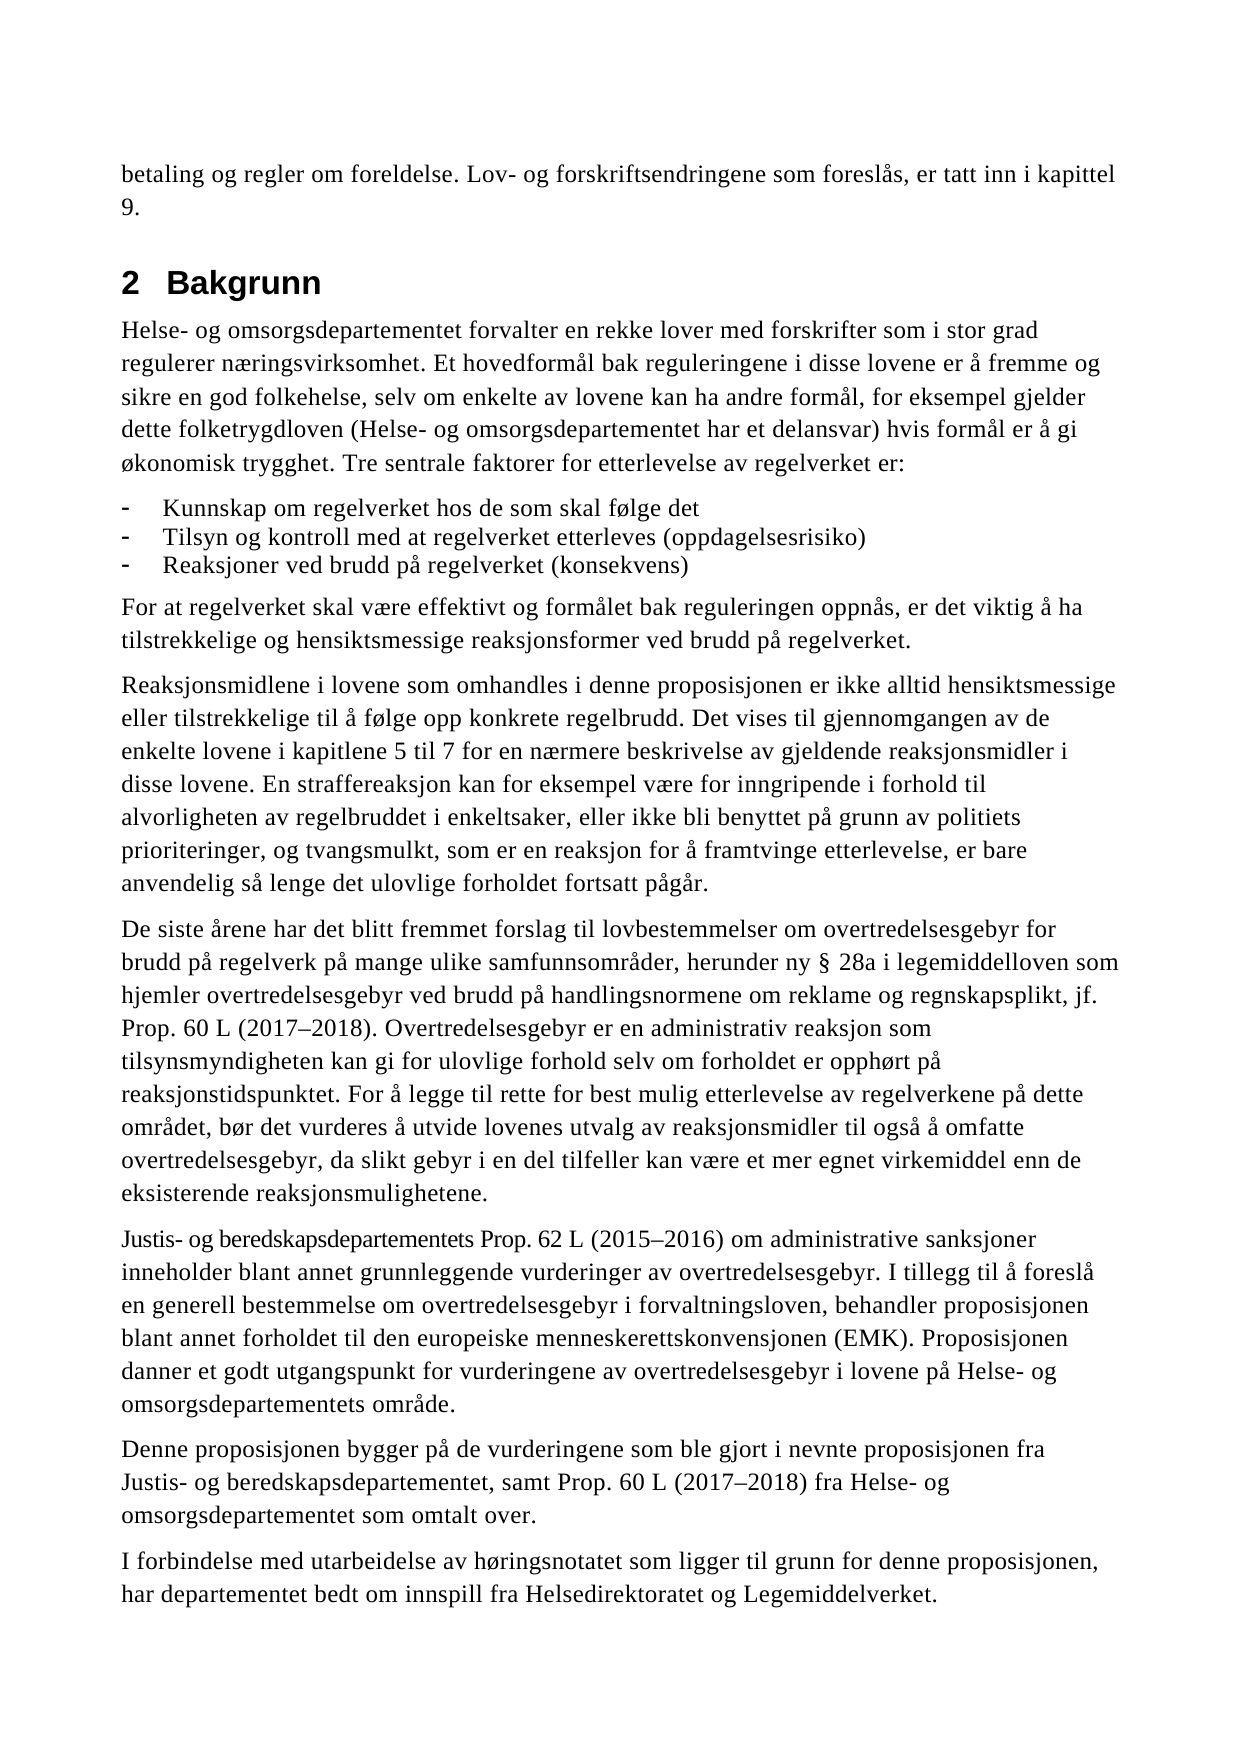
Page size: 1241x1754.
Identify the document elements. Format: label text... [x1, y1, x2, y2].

list Reaksjoner ved brudd på regelverket (konsekvens) [121, 551, 1119, 579]
text De siste årene har det blitt fremmet forslag til lovbestemmelser om overtredelsesgebyr for brudd på regelverk på mange ulike samfunnsområder, herunder ny § 28a i legemiddelloven som hjemler overtredelsesgebyr ved brudd på handlingsnormene om reklame og regnskapsplikt, jf. Prop. 60 L (2017–2018). Overtredelsesgebyr er en administrativ reaksjon som tilsynsmyndigheten kan gi for ulovlige forhold selv om forholdet er opphørt på reaksjonstidspunktet. For å legge til rette for best mulig etterlevelse av regelverkene på dette området, bør det vurderes å utvide lovenes utvalg av reaksjonsmidler til også å omfatte overtredelsesgebyr, da slikt gebyr i en del tilfeller kan være et mer egnet virkemiddel enn de eksisterende reaksjonsmulighetene. [121, 914, 1119, 1207]
subtitle Bakgrunn [121, 263, 1119, 301]
text For at regelverket skal være effektivt og formålet bak reguleringen oppnås, er det viktig å ha tilstrekkelige og hensiktsmessige reaksjonsformer ved brudd på regelverket. [121, 592, 1119, 654]
text Helse- og omsorgsdepartementet forvalter en rekke lover med forskrifter som i stor grad regulerer næringsvirksomhet. Et hovedformål bak reguleringene i disse lovene er å fremme og sikre en god folkehelse, selv om enkelte av lovene kan ha andre formål, for eksempel gjelder dette folketrygdloven (Helse- og omsorgsdepartementet har et delansvar) hvis formål er å gi økonomisk trygghet. Tre sentrale faktorer for etterlevelse av regelverket er: [121, 316, 1119, 476]
text Denne proposisjonen bygger på de vurderingene som ble gjort i nevnte proposisjonen fra Justis- og beredskapsdepartementet, samt Prop. 60 L (2017–2018) fra Helse- og omsorgsdepartementet som omtalt over. [121, 1434, 1119, 1529]
text Reaksjonsmidlene i lovene som omhandles i denne proposisjonen er ikke alltid hensiktsmessige eller tilstrekkelige til å følge opp konkrete regelbrudd. Det vises til gjennomgangen av de enkelte lovene i kapitlene 5 til 7 for en nærmere beskrivelse av gjeldende reaksjonsmidler i disse lovene. En straffereaksjon kan for eksempel være for inngripende i forhold til alvorligheten av regelbruddet i enkeltsaker, eller ikke bli benyttet på grunn av politiets prioriteringer, og tvangsmulkt, som er en reaksjon for å framtvinge etterlevelse, er bare anvendelig så lenge det ulovlige forholdet fortsatt pågår. [121, 670, 1119, 897]
list Tilsyn og kontroll med at regelverket etterleves (oppdagelsesrisiko) [121, 522, 1119, 551]
text I forbindelse med utarbeidelse av høringsnotatet som ligger til grunn for denne proposisjonen, har departementet bedt om innspill fra Helsedirektoratet og Legemiddelverket. [121, 1546, 1119, 1608]
list Kunnskap om regelverket hos de som skal følge det [121, 493, 1119, 522]
text Justis- og beredskapsdepartementets Prop. 62 L (2015–2016) om administrative sanksjoner inneholder blant annet grunnleggende vurderinger av overtredelsesgebyr. I tillegg til å foreslå en generell bestemmelse om overtredelsesgebyr i forvaltningsloven, behandler proposisjonen blant annet forholdet til den europeiske menneskerettskonvensjonen (EMK). Proposisjonen danner et godt utgangspunkt for vurderingene av overtredelsesgebyr i lovene på Helse- og omsorgsdepartementets område. [121, 1224, 1119, 1418]
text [121, 159, 1119, 221]
